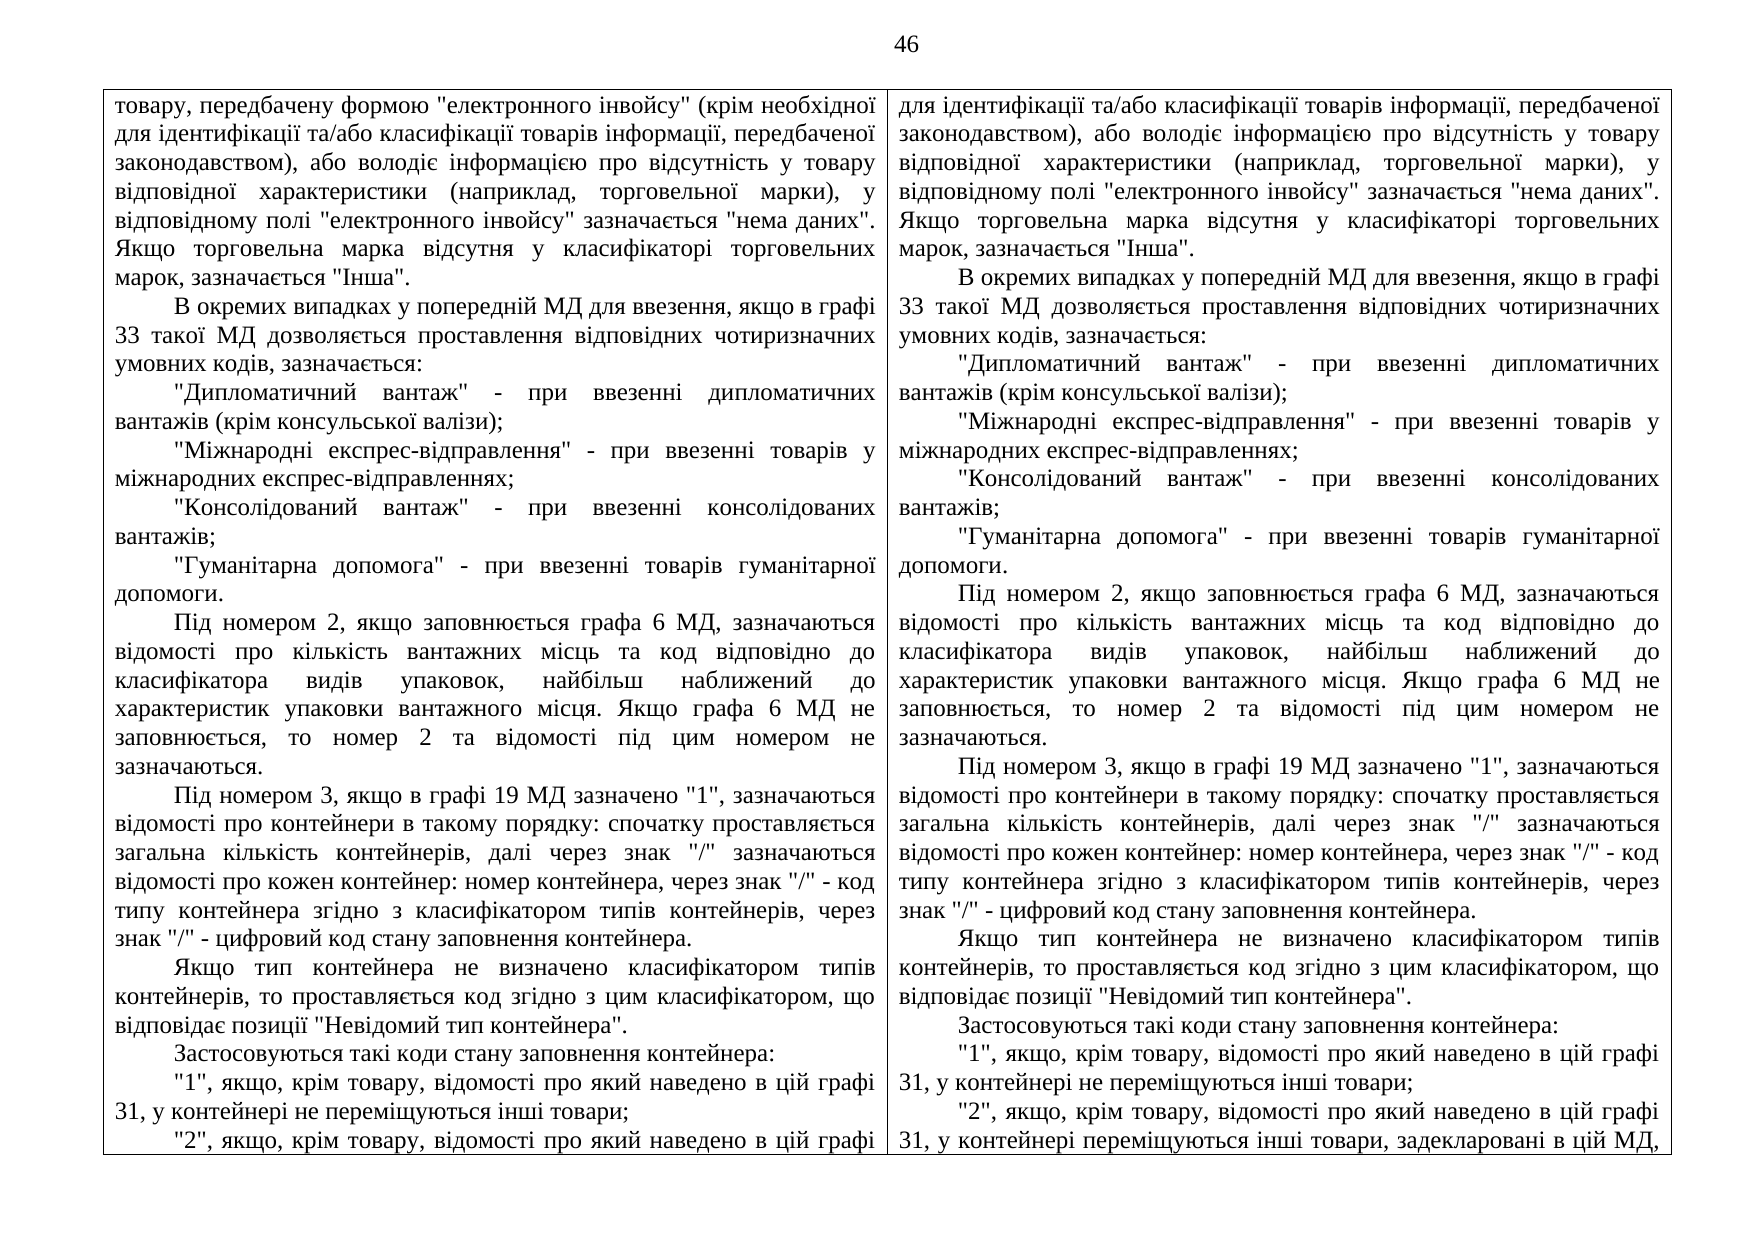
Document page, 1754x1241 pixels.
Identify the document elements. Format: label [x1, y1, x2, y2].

table_cell [888, 90, 1671, 1153]
table_cell [104, 90, 887, 1153]
